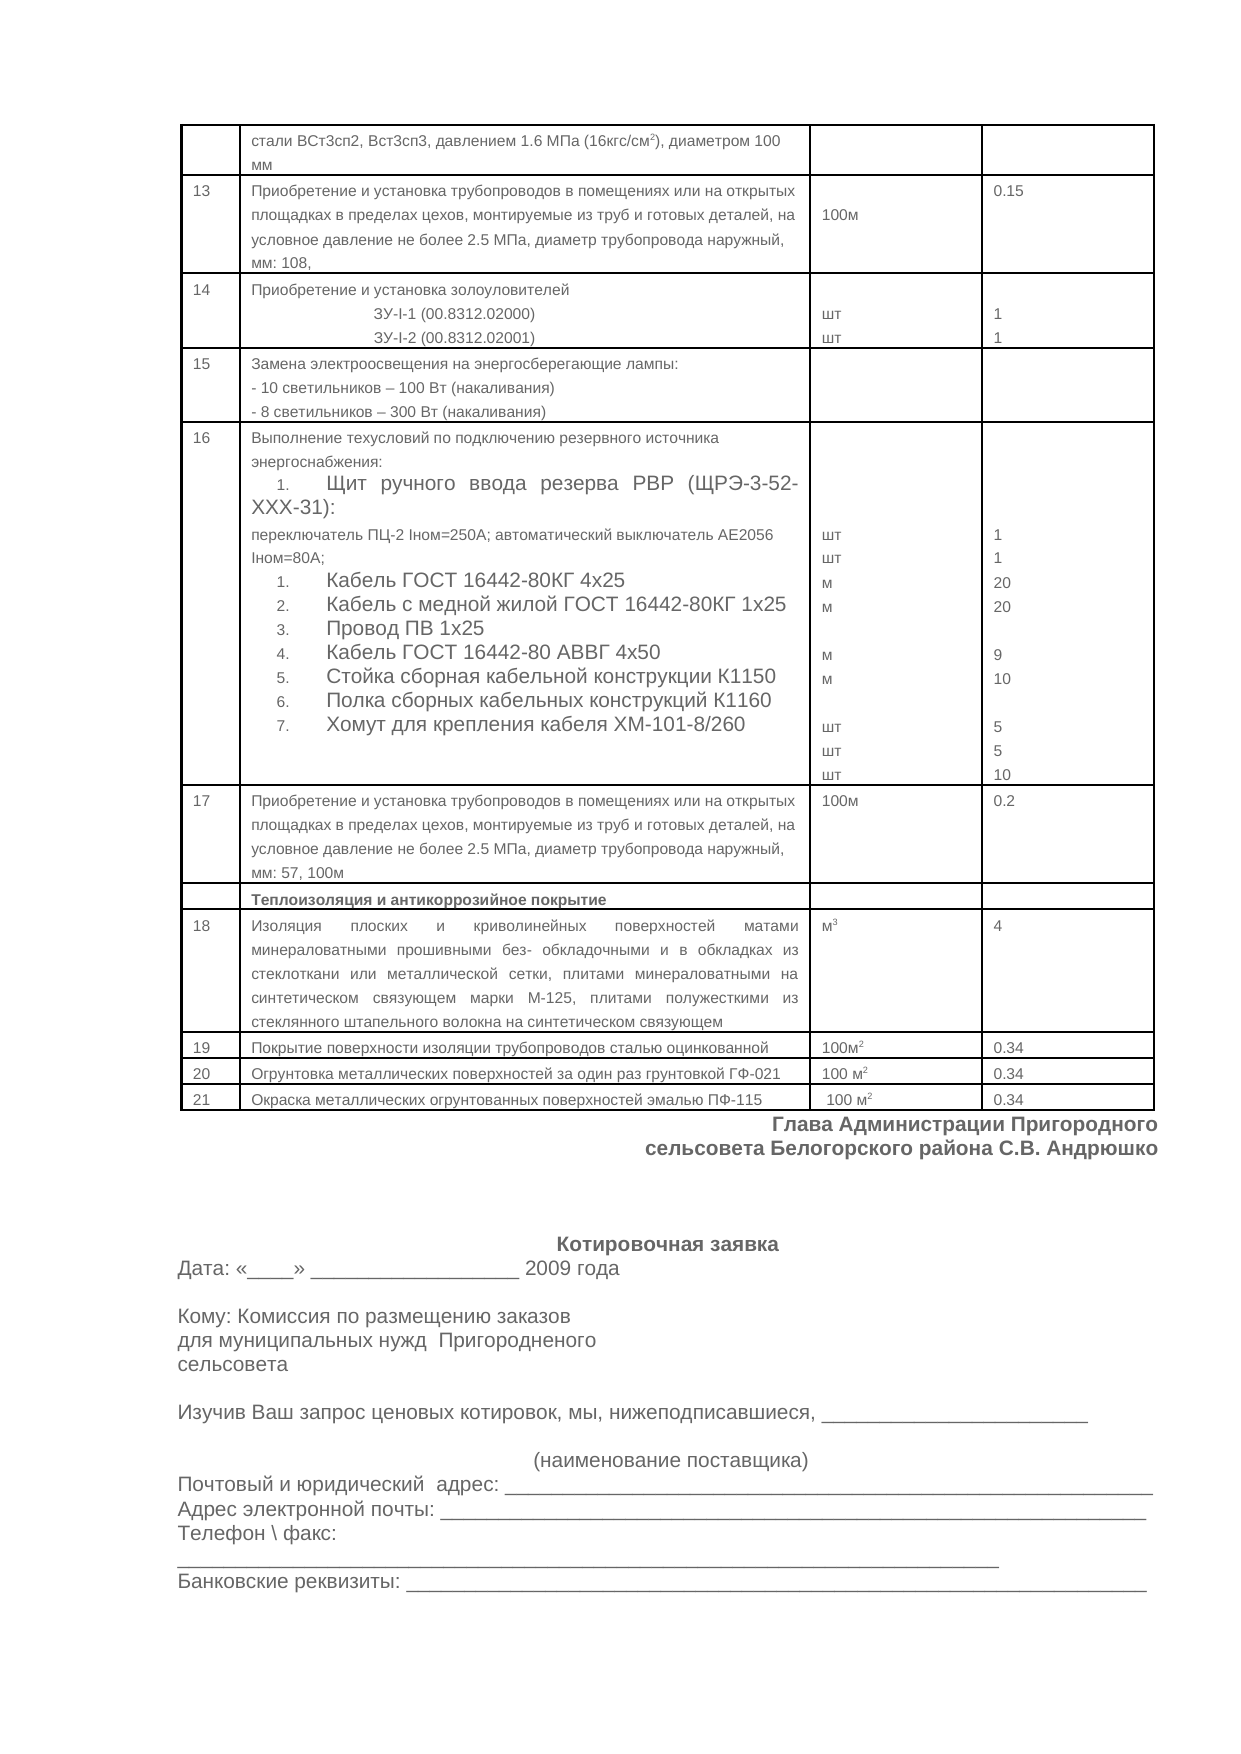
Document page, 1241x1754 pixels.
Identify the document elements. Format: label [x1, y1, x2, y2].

table_cell [177, 118, 1158, 1622]
